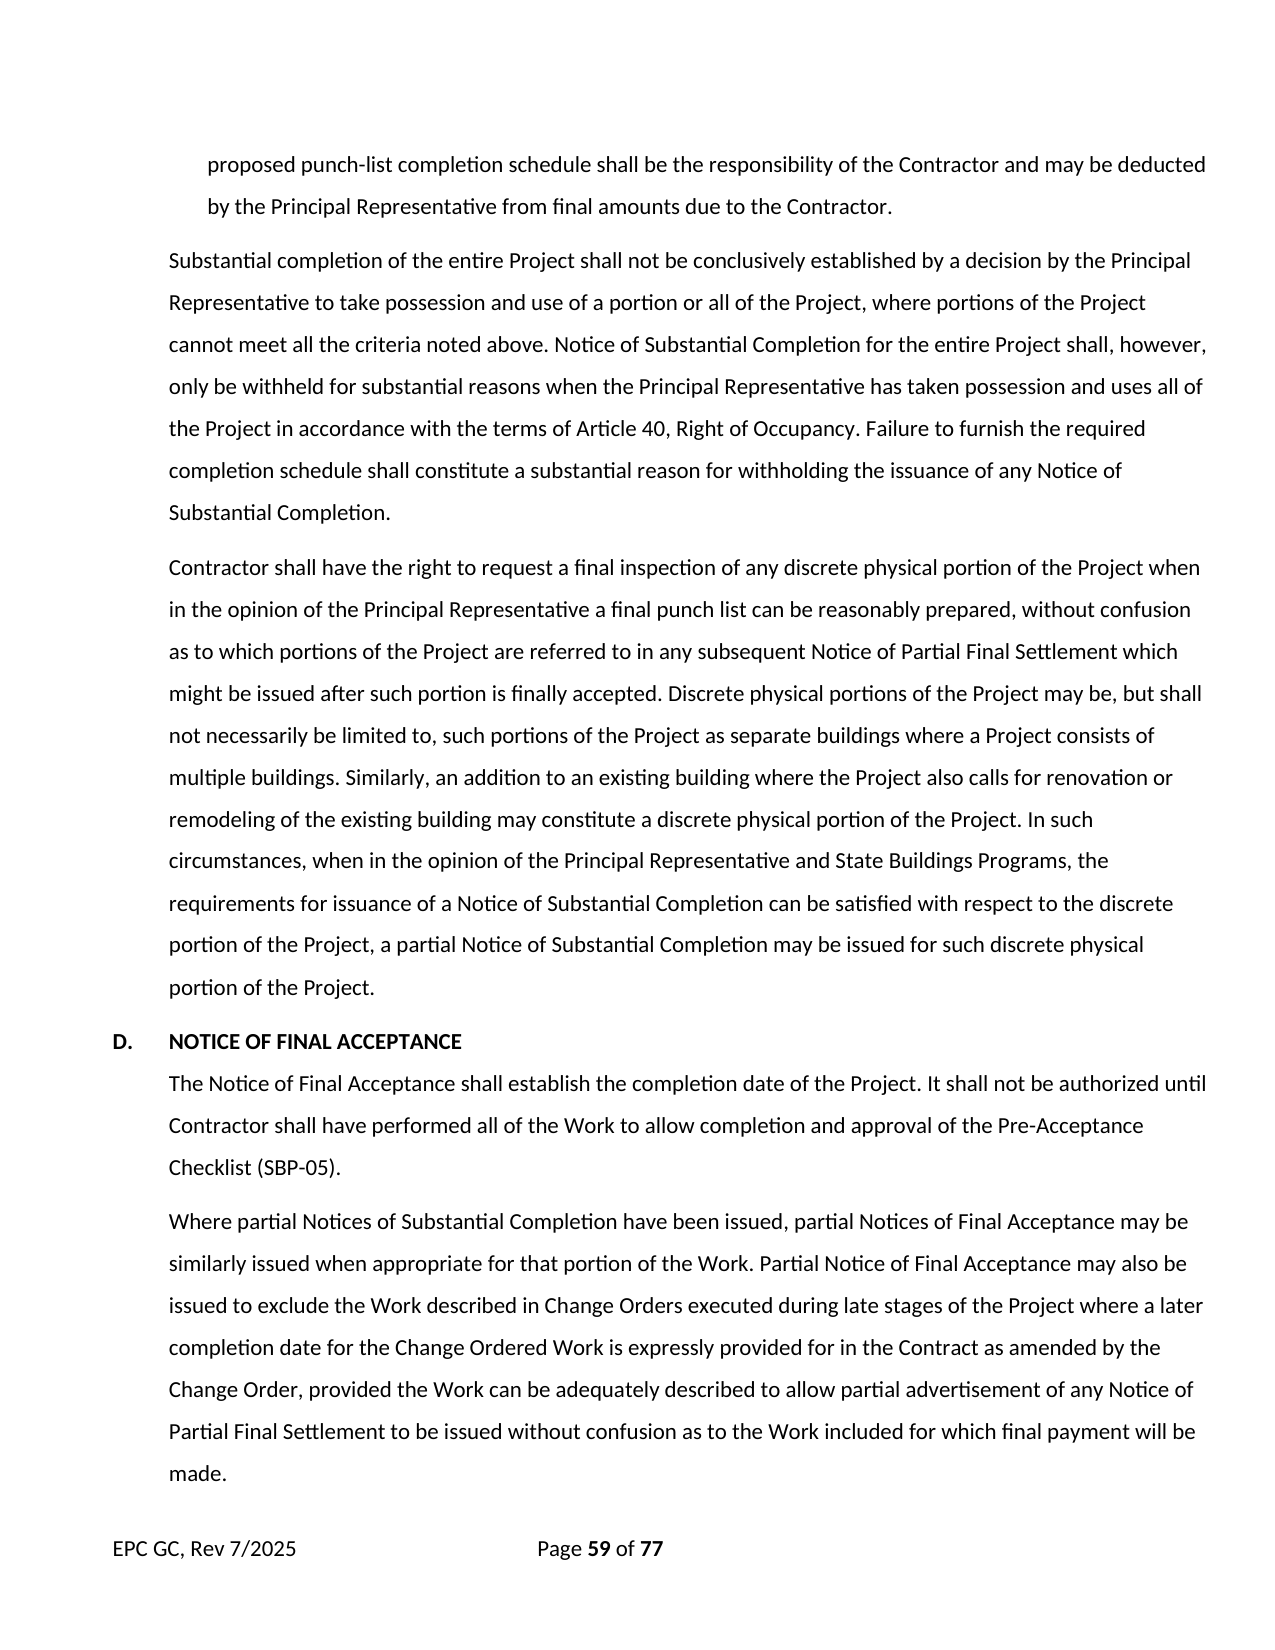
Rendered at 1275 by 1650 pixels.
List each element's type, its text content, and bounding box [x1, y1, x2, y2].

subtitle D. NOTICE OF FINAL ACCEPTANCE [112, 1027, 1209, 1055]
text Substantial completion of the entire Project shall not be conclusively established by a decision by the Principal Representative to take possession and use of a portion or all of the Project, where portions of the Project cannot meet all the criteria noted above. Notice of Substantial Completion for the entire Project shall, however, only be withheld for substantial reasons when the Principal Representative has taken possession and uses all of the Project in accordance with the terms of Article 40, Right of Occupancy. Failure to furnish the required completion schedule shall constitute a substantial reason for withholding the issuance of any Notice of Substantial Completion. [169, 246, 1209, 526]
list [169, 150, 1209, 220]
text Contractor shall have the right to request a final inspection of any discrete physical portion of the Project when in the opinion of the Principal Representative a final punch list can be reasonably prepared, without confusion as to which portions of the Project are referred to in any subsequent Notice of Partial Final Settlement which might be issued after such portion is finally accepted. Discrete physical portions of the Project may be, but shall not necessarily be limited to, such portions of the Project as separate buildings where a Project consists of multiple buildings. Similarly, an addition to an existing building where the Project also calls for renovation or remodeling of the existing building may constitute a discrete physical portion of the Project. In such circumstances, when in the opinion of the Principal Representative and State Buildings Programs, the requirements for issuance of a Notice of Substantial Completion can be satisfied with respect to the discrete portion of the Project, a partial Notice of Substantial Completion may be issued for such discrete physical portion of the Project. [169, 553, 1209, 1001]
text Where partial Notices of Substantial Completion have been issued, partial Notices of Final Acceptance may be similarly issued when appropriate for that portion of the Work. Partial Notice of Final Acceptance may also be issued to exclude the Work described in Change Orders executed during late stages of the Project where a later completion date for the Change Ordered Work is expressly provided for in the Contract as amended by the Change Order, provided the Work can be adequately described to allow partial advertisement of any Notice of Partial Final Settlement to be issued without confusion as to the Work included for which final payment will be made. [169, 1207, 1209, 1487]
text The Notice of Final Acceptance shall establish the completion date of the Project. It shall not be authorized until Contractor shall have performed all of the Work to allow completion and approval of the Pre-Acceptance Checklist (SBP-05). [169, 1069, 1209, 1181]
